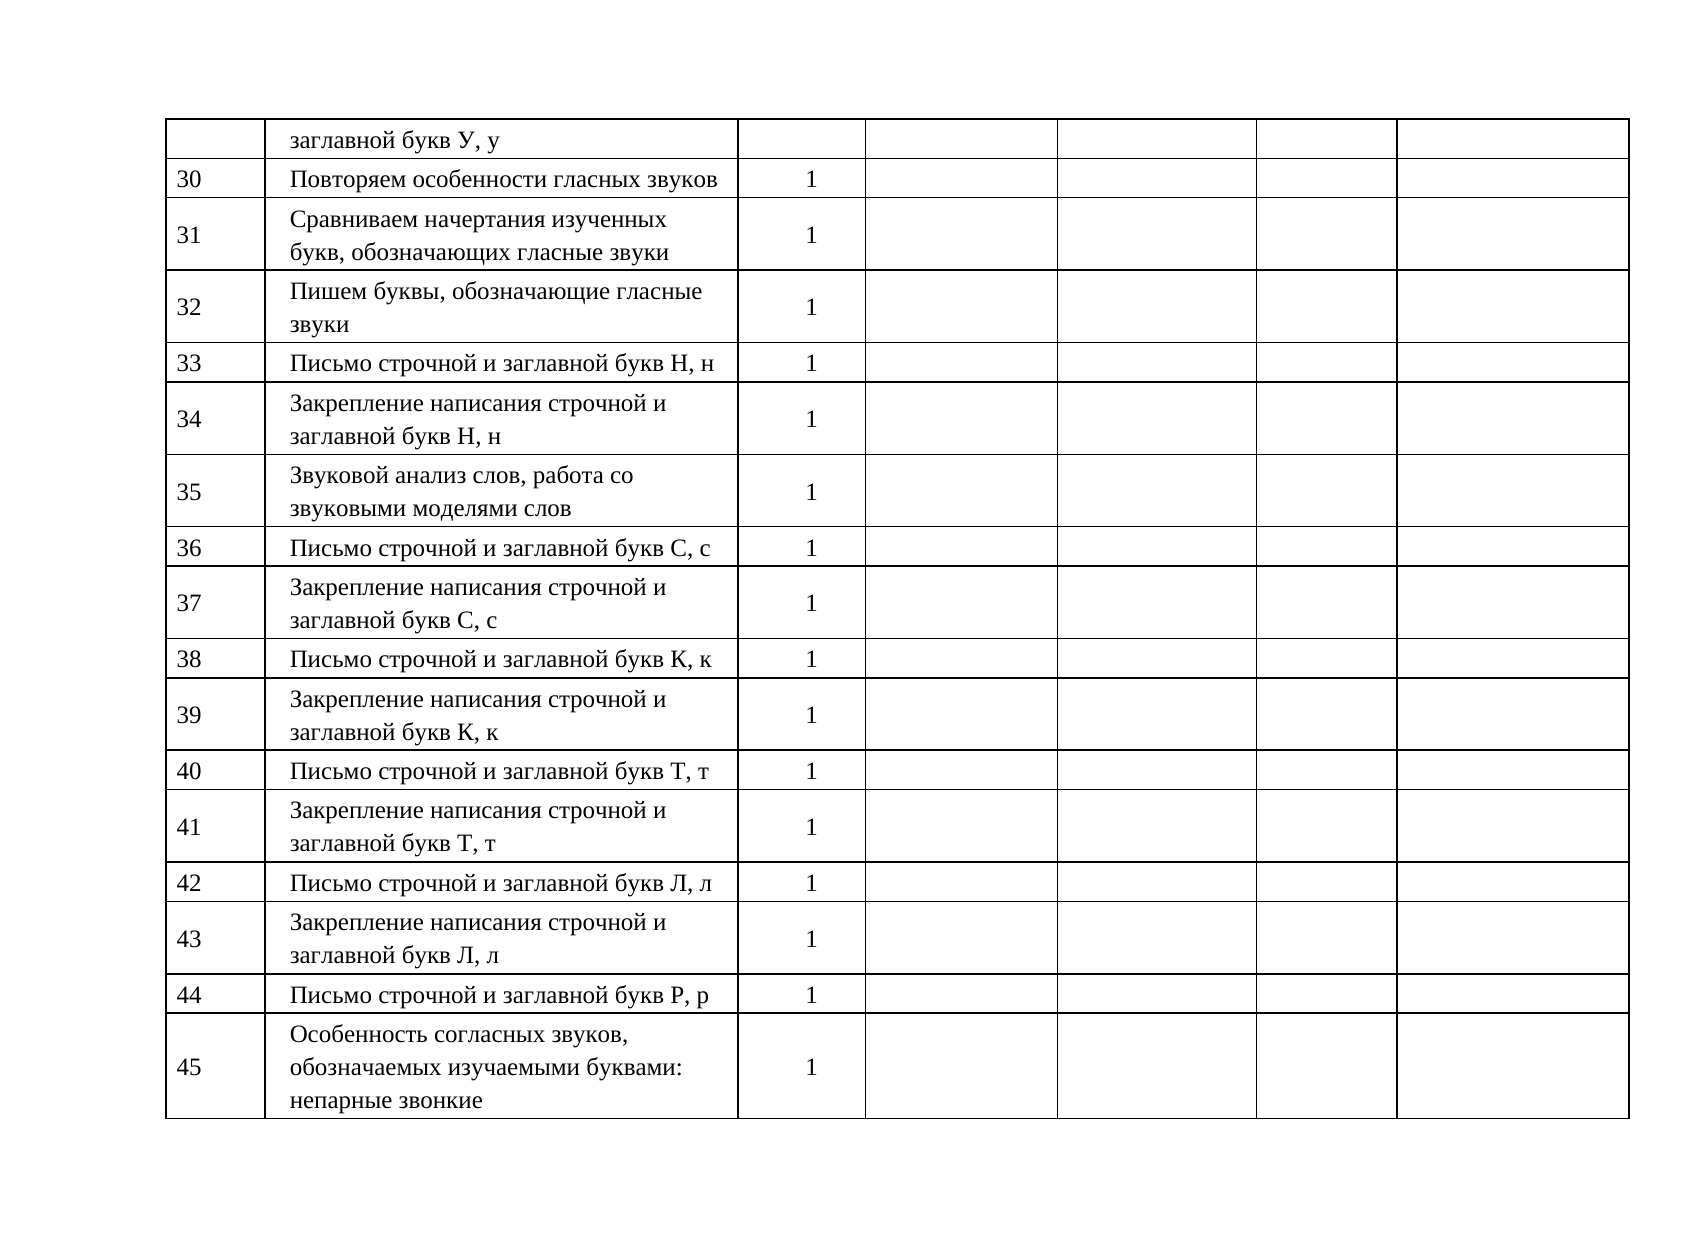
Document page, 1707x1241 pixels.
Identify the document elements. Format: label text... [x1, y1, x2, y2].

table_cell [1398, 271, 1628, 342]
table_cell Письмо строчной и заглавной букв Т, т [266, 751, 737, 789]
table_cell [866, 343, 1057, 381]
table_cell 35 [167, 455, 264, 526]
table_cell [1257, 1014, 1396, 1118]
table_cell [1058, 198, 1256, 269]
table_cell [866, 567, 1057, 638]
table_cell [1257, 198, 1396, 269]
table_cell [866, 120, 1057, 157]
table_cell Письмо строчной и заглавной букв К, к [266, 639, 737, 677]
table_cell 1 [739, 159, 865, 197]
table_cell 1 [739, 120, 865, 157]
table_cell [866, 455, 1057, 526]
table_cell 1 [739, 751, 865, 789]
table_cell [1398, 790, 1628, 861]
table_cell 1 [739, 639, 865, 677]
table_cell [1398, 863, 1628, 901]
table_cell [1058, 383, 1256, 453]
table_cell [866, 679, 1057, 749]
table_cell [866, 790, 1057, 861]
table_cell [1058, 679, 1256, 749]
table_cell [1058, 975, 1256, 1012]
table_cell 1 [739, 198, 865, 269]
table_cell 45 [167, 1014, 264, 1118]
table_cell [1257, 271, 1396, 342]
table_cell [1257, 159, 1396, 197]
table_cell [1398, 343, 1628, 381]
table_cell [1058, 863, 1256, 901]
table_cell [1058, 455, 1256, 526]
table_cell [1058, 1014, 1256, 1118]
table_cell Закрепление написания строчной и заглавной букв Л, л [266, 902, 737, 973]
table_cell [266, 120, 737, 157]
table_cell [1257, 902, 1396, 973]
table_cell [1398, 975, 1628, 1012]
table_cell [866, 902, 1057, 973]
table_cell [1398, 1014, 1628, 1118]
table_cell 32 [167, 271, 264, 342]
table_cell [1398, 751, 1628, 789]
table_cell 39 [167, 679, 264, 749]
table_cell [1257, 120, 1396, 157]
table_cell [1058, 790, 1256, 861]
table_cell Пишем буквы, обозначающие гласные звуки [266, 271, 737, 342]
table_cell Закрепление написания строчной и заглавной букв Т, т [266, 790, 737, 861]
table_cell 1 [739, 975, 865, 1012]
table_cell 44 [167, 975, 264, 1012]
table_cell 34 [167, 383, 264, 453]
table_cell [1257, 679, 1396, 749]
table_cell [1058, 159, 1256, 197]
table_cell Закрепление написания строчной и заглавной букв С, с [266, 567, 737, 638]
table_cell [1398, 679, 1628, 749]
table_cell Письмо строчной и заглавной букв Р, р [266, 975, 737, 1012]
table_cell Особенность согласных звуков, обозначаемых изучаемыми буквами: непарные звонкие [266, 1014, 737, 1118]
table_cell 43 [167, 902, 264, 973]
table_cell [1398, 639, 1628, 677]
table_cell [866, 975, 1057, 1012]
table_cell Письмо строчной и заглавной букв С, с [266, 527, 737, 565]
table_cell [1058, 639, 1256, 677]
table_cell [1398, 383, 1628, 453]
table_cell 29 [167, 120, 264, 157]
table_cell 1 [739, 271, 865, 342]
table_cell [1058, 120, 1256, 157]
table_cell 1 [739, 1014, 865, 1118]
table_cell Закрепление написания строчной и заглавной букв Н, н [266, 383, 737, 453]
table_cell 1 [739, 455, 865, 526]
table_cell [866, 527, 1057, 565]
table_cell [1257, 343, 1396, 381]
table_cell 40 [167, 751, 264, 789]
table_cell [1257, 863, 1396, 901]
table_cell 1 [739, 567, 865, 638]
table_cell Звуковой анализ слов, работа со звуковыми моделями слов [266, 455, 737, 526]
table_cell 36 [167, 527, 264, 565]
table_cell [1398, 120, 1628, 157]
table_cell [1058, 567, 1256, 638]
table_cell Письмо строчной и заглавной букв Л, л [266, 863, 737, 901]
table_cell 1 [739, 343, 865, 381]
table_cell [1257, 639, 1396, 677]
table_cell [1398, 159, 1628, 197]
table_cell [1257, 790, 1396, 861]
table_cell 33 [167, 343, 264, 381]
table_cell 38 [167, 639, 264, 677]
table_cell 1 [739, 863, 865, 901]
table_cell 31 [167, 198, 264, 269]
table_cell [1398, 198, 1628, 269]
table_cell [1257, 975, 1396, 1012]
table_cell 37 [167, 567, 264, 638]
table_cell 1 [739, 679, 865, 749]
table_cell Повторяем особенности гласных звуков [266, 159, 737, 197]
table_cell [1058, 343, 1256, 381]
table_cell Письмо строчной и заглавной букв Н, н [266, 343, 737, 381]
table_cell 41 [167, 790, 264, 861]
table_cell 42 [167, 863, 264, 901]
table_cell [866, 383, 1057, 453]
table_cell 30 [167, 159, 264, 197]
table_cell 1 [739, 902, 865, 973]
table_cell Закрепление написания строчной и заглавной букв К, к [266, 679, 737, 749]
table_cell [866, 863, 1057, 901]
table_cell [866, 751, 1057, 789]
table_cell [1257, 567, 1396, 638]
table_cell [866, 639, 1057, 677]
table_cell [1058, 527, 1256, 565]
table_cell [866, 159, 1057, 197]
table_cell [1257, 527, 1396, 565]
table_cell 1 [739, 383, 865, 453]
table_cell [866, 271, 1057, 342]
table_cell [1257, 383, 1396, 453]
table_cell [1398, 527, 1628, 565]
table_cell 1 [739, 527, 865, 565]
table_cell [1058, 751, 1256, 789]
table_cell [1058, 271, 1256, 342]
table_cell [1398, 567, 1628, 638]
table_cell [1398, 455, 1628, 526]
table_cell Сравниваем начертания изученных букв, обозначающих гласные звуки [266, 198, 737, 269]
table_cell [866, 1014, 1057, 1118]
table_cell [866, 198, 1057, 269]
table_cell [1257, 455, 1396, 526]
table_cell [1398, 902, 1628, 973]
table_cell 1 [739, 790, 865, 861]
table_cell [1058, 902, 1256, 973]
table_cell [1257, 751, 1396, 789]
